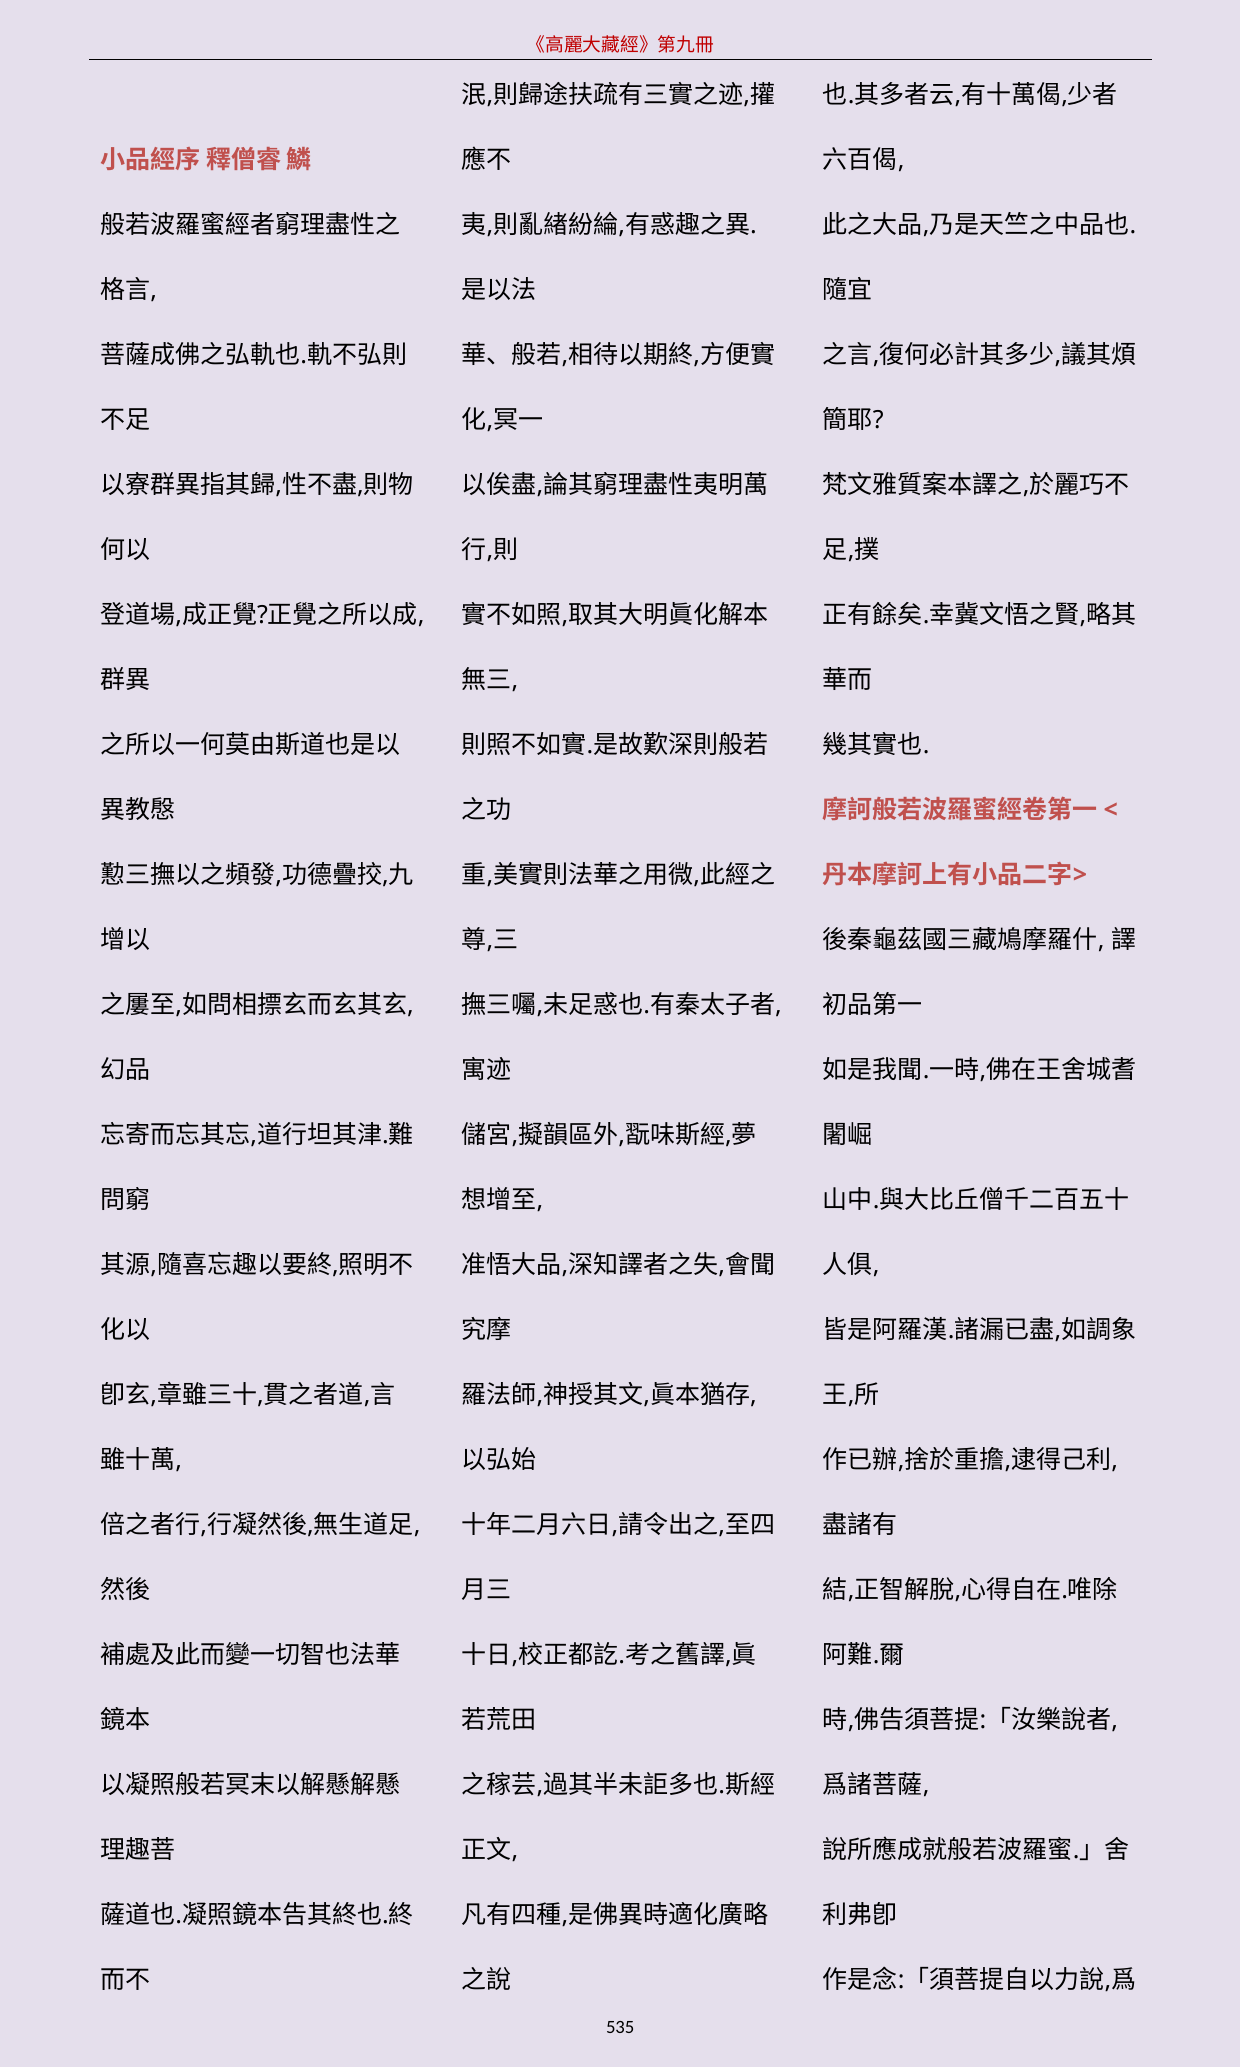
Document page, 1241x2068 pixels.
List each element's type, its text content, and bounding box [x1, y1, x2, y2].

text 初品第一 [823, 970, 1140, 1035]
text 說所應成就般若波羅蜜.」舍利弗卽 [823, 1815, 1140, 1945]
text 如是我聞.一時,佛在王舍城耆闍崛 [823, 1035, 1140, 1165]
text 儲宮,擬韻區外,翫味斯經,夢想增至, [461, 1100, 779, 1230]
text 正有餘矣.幸冀文悟之賢,略其華而 [823, 580, 1140, 710]
text 十日,校正都訖.考之舊譯,眞若荒田 [461, 1620, 779, 1750]
text 凡有四種,是佛異時適化廣略之說 [461, 1880, 779, 2010]
text 忘寄而忘其忘,道行坦其津.難問窮 [100, 1100, 418, 1230]
text 皆是阿羅漢.諸漏已盡,如調象王,所 [823, 1295, 1140, 1425]
text 薩道也.凝照鏡本告其終也.終而不 [100, 1880, 418, 2010]
text 此之大品,乃是天竺之中品也.隨宜 [823, 190, 1140, 320]
text 摩訶般若波羅蜜經卷第一 <丹本摩訶上有小品二字> [823, 775, 1140, 905]
text 華、般若,相待以期終,方便實化,冥一 [461, 320, 779, 450]
text 之言,復何必計其多少,議其煩簡耶? [823, 320, 1140, 450]
text 般若波羅蜜經者窮理盡性之格言, [100, 190, 418, 320]
text 山中.與大比丘僧千二百五十人俱, [823, 1165, 1140, 1295]
text 以寮群異指其歸,性不盡,則物何以 [100, 450, 418, 580]
text 之所以一何莫由斯道也是以異教慇 [100, 710, 418, 840]
text 也.其多者云,有十萬偈,少者六百偈, [823, 60, 1140, 190]
text 梵文雅質案本譯之,於麗巧不足,撲 [823, 450, 1140, 580]
text 重,美實則法華之用微,此經之尊,三 [461, 840, 779, 970]
text 結,正智解脫,心得自在.唯除阿難.爾 [823, 1555, 1140, 1685]
text 菩薩成佛之弘軌也.軌不弘則不足 [100, 320, 418, 450]
text 作已辦,捨於重擔,逮得己利,盡諸有 [823, 1425, 1140, 1555]
text 以凝照般若冥末以解懸解懸理趣菩 [100, 1750, 418, 1880]
text 泯,則歸途扶疏有三實之迹,㩲應不 [461, 60, 779, 190]
text 登道場,成正覺?正覺之所以成,群異 [100, 580, 418, 710]
text 撫三囑,未足惑也.有秦太子者,寓迹 [461, 970, 779, 1100]
text 後秦龜茲國三藏鳩摩羅什, 譯 [823, 905, 1140, 970]
text 其源,隨喜忘趣以要終,照明不化以 [100, 1230, 418, 1360]
text 時,佛告須菩提:「汝樂說者,爲諸菩薩, [823, 1685, 1140, 1815]
text 懃三撫以之頻發,功德疊挍,九增以 [100, 840, 418, 970]
text 羅法師,神授其文,眞本猶存,以弘始 [461, 1360, 779, 1490]
text 之稼芸,過其半未詎多也.斯經正文, [461, 1750, 779, 1880]
text 之屢至,如問相摽玄而玄其玄,幻品 [100, 970, 418, 1100]
text 作是念:「須菩提自以力說,爲承佛神 [823, 1945, 1140, 2010]
text 卽玄,章雖三十,貫之者道,言雖十萬, [100, 1360, 418, 1490]
text 十年二月六日,請令出之,至四月三 [461, 1490, 779, 1620]
text 幾其實也. [823, 710, 1140, 775]
text 倍之者行,行凝然後,無生道足,然後 [100, 1490, 418, 1620]
text 以俟盡,論其窮理盡性夷明萬行,則 [461, 450, 779, 580]
text 夷,則亂緖紛綸,有惑趣之異.是以法 [461, 190, 779, 320]
text 補處及此而變一切智也法華鏡本 [100, 1620, 418, 1750]
text 則照不如實.是故歎深則般若之功 [461, 710, 779, 840]
text 實不如照,取其大明眞化解本無三, [461, 580, 779, 710]
text 准悟大品,深知譯者之失,會聞究摩 [461, 1230, 779, 1360]
text 小品經序 釋僧睿 鱗 [100, 125, 418, 190]
